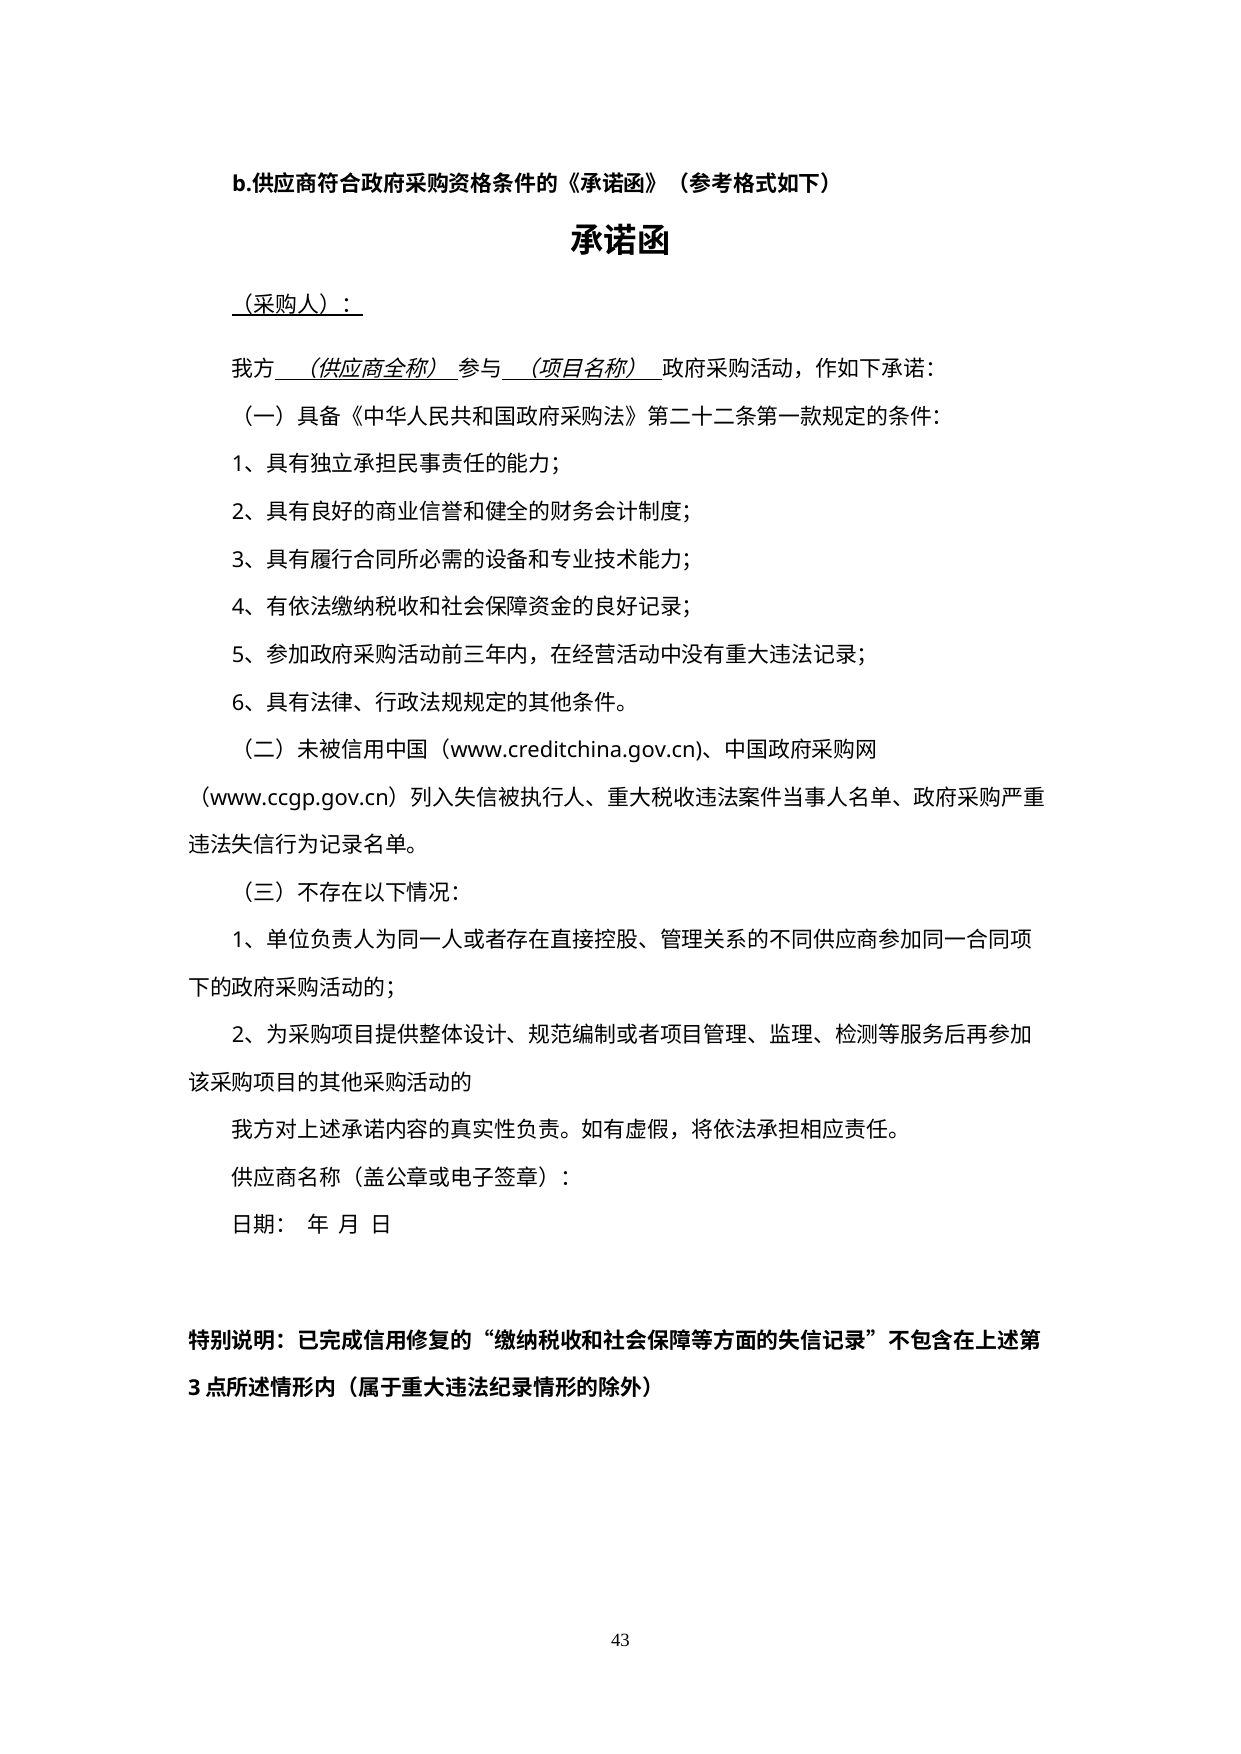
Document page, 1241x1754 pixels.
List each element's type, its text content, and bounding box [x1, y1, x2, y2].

text 我方对上述承诺内容的真实性负责。如有虚假，将依法承担相应责任。 [188, 1112, 1052, 1144]
text 2、为采购项目提供整体设计、规范编制或者项目管理、监理、检测等服务后再参加该采购项目的其他采购活动的 [188, 1017, 1052, 1097]
text （采购人）： [188, 286, 1052, 320]
text 金融、保险、通讯等特定行业的全国性企业所设立的区域性分支机构，以及个体工商户、个人独资企业、合伙企业，且已经依法办理了工商、税务和社保登记手续，并且获得总机构授权或能够提供房产权证或其他有效财产证明材料，证明其具备实际承担责任的能力和法定的缔结合同能力的可以参加投标。b.供应商符合政府采购资格条件的《承诺函》（参考格式如下） [188, 166, 1052, 198]
text 5、参加政府采购活动前三年内，在经营活动中没有重大违法记录； [188, 637, 1052, 669]
text 6、具有法律、行政法规规定的其他条件。 [188, 684, 1052, 716]
text （一）具备《中华人民共和国政府采购法》第二十二条第一款规定的条件： [188, 399, 1052, 431]
text 供应商名称（盖公章或电子签章）： [188, 1160, 1052, 1192]
text 日期： 年 月 日 [188, 1207, 1052, 1239]
text 承诺函 [188, 214, 1052, 262]
text 2、具有良好的商业信誉和健全的财务会计制度； [188, 494, 1052, 526]
text （三）不存在以下情况： [188, 875, 1052, 906]
text 1、单位负责人为同一人或者存在直接控股、管理关系的不同供应商参加同一合同项下的政府采购活动的； [188, 922, 1052, 1002]
text （二）未被信用中国（www.creditchina.gov.cn)、中国政府采购网（www.ccgp.gov.cn）列入失信被执行人、重大税收违法案件当事人名单、政府采购严重违法失信行为记录名单。 [188, 732, 1052, 859]
text 3、具有履行合同所必需的设备和专业技术能力； [188, 542, 1052, 573]
text 4、有依法缴纳税收和社会保障资金的良好记录； [188, 589, 1052, 621]
text 我方 （供应商全称） 参与 （项目名称） 政府采购活动，作如下承诺： [188, 351, 1052, 383]
text 1、具有独立承担民事责任的能力； [188, 446, 1052, 478]
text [188, 1323, 1052, 1402]
